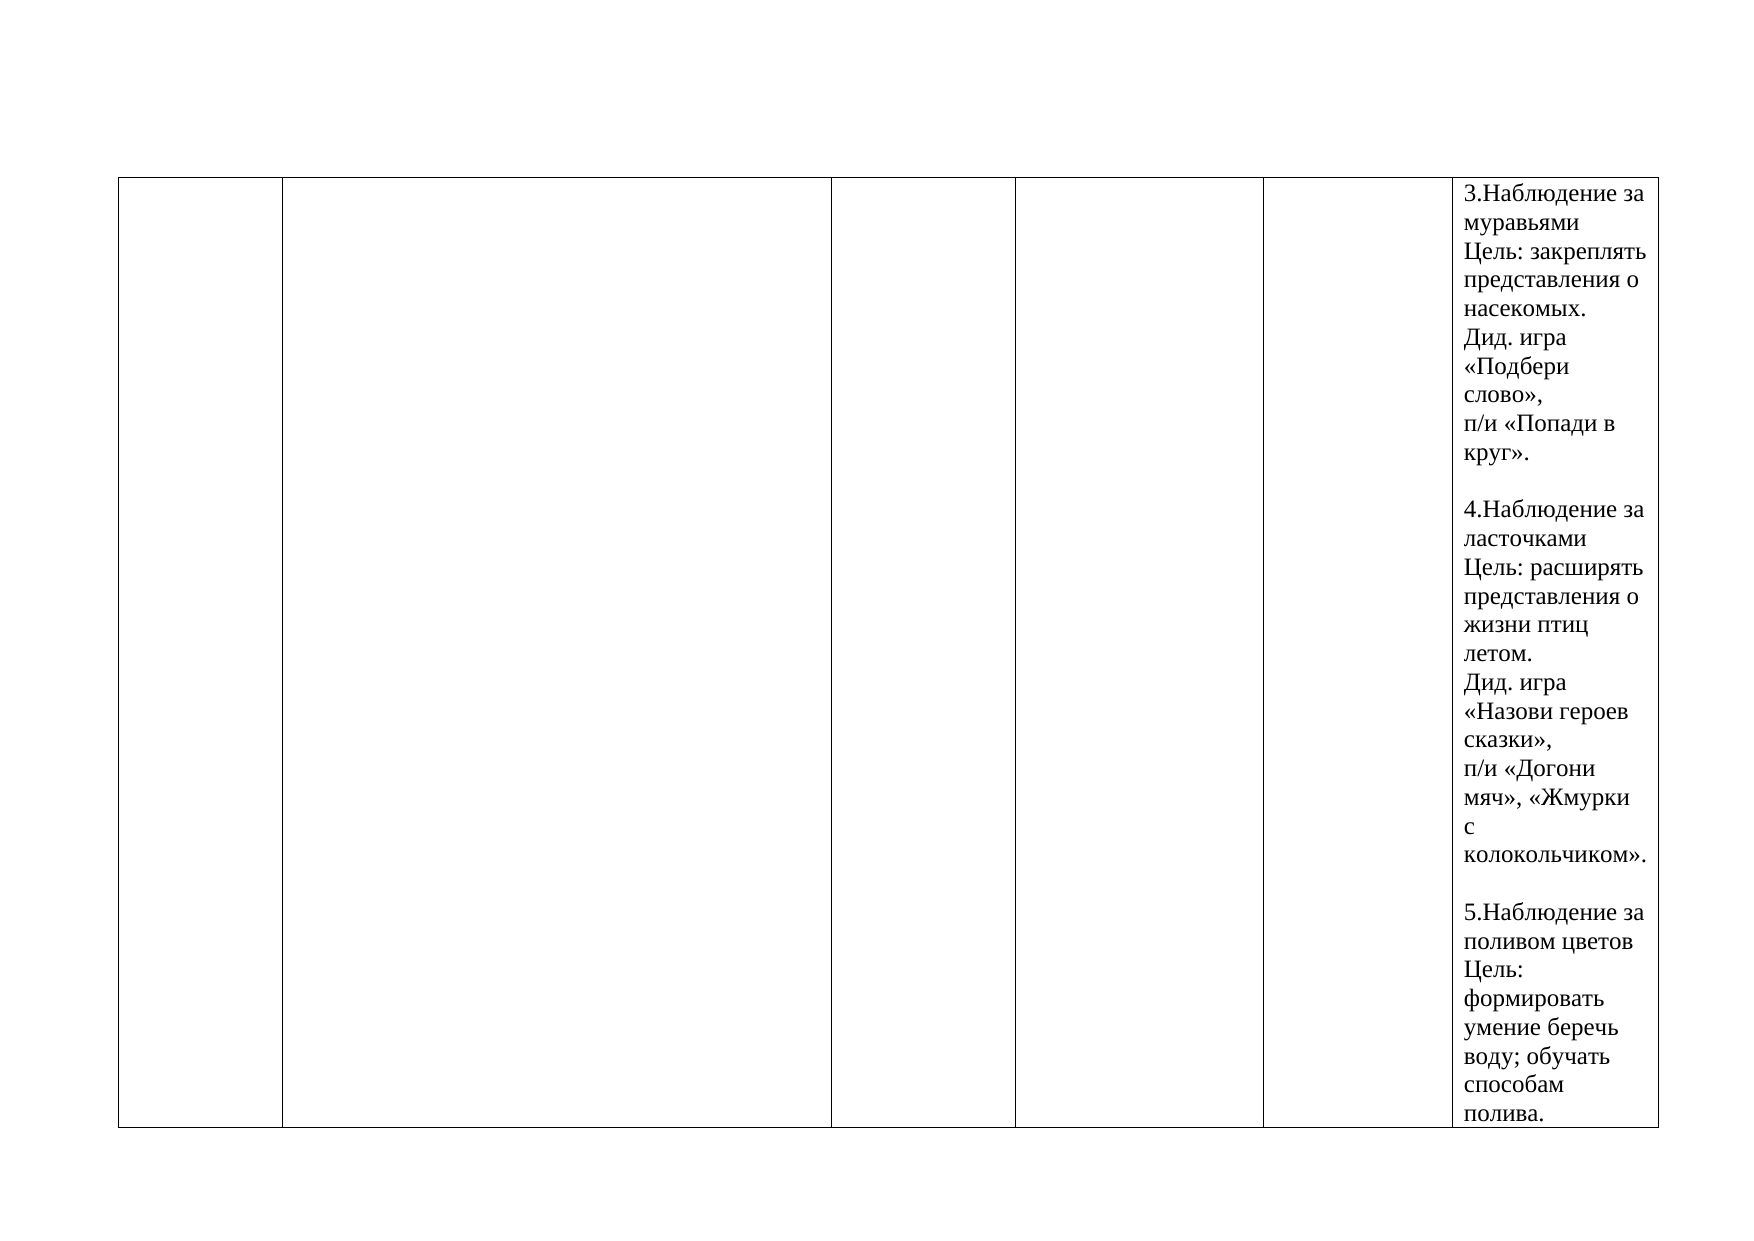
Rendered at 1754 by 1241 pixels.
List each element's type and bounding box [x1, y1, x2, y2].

table_cell [1016, 178, 1263, 1127]
table_cell [1453, 178, 1658, 1127]
table_cell [119, 178, 282, 1127]
table_cell [1264, 178, 1452, 1127]
table_cell [832, 178, 1015, 1127]
table_cell [283, 178, 831, 1127]
